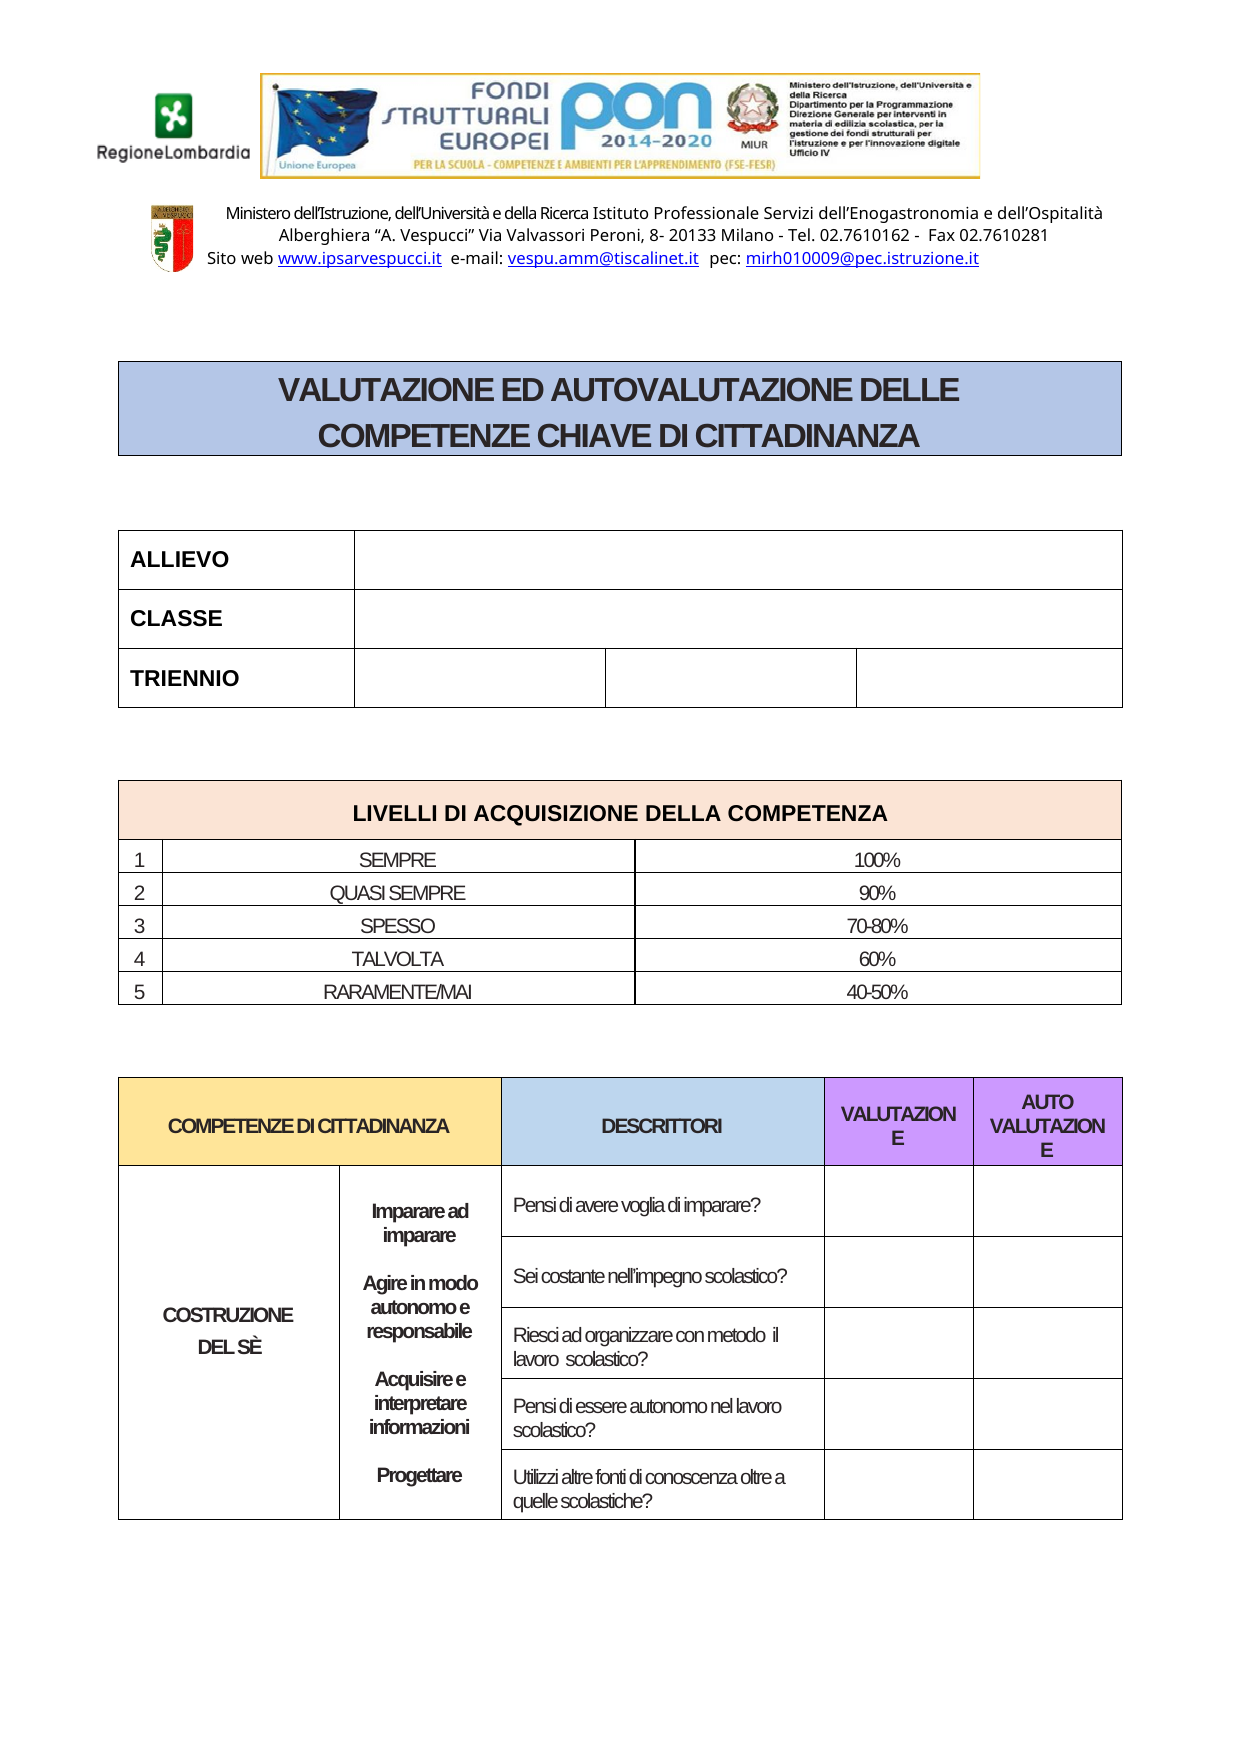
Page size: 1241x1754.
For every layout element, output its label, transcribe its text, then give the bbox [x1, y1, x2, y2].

table_cell QUASI SEMPRE [163, 873, 634, 905]
table_cell [974, 1237, 1122, 1307]
table_cell TALVOLTA [163, 939, 634, 971]
table_cell 40-50% [636, 972, 1121, 1004]
table_header ALLIEVO [119, 531, 354, 588]
table_cell TRIENNIO [119, 649, 354, 707]
table_cell SEMPRE [163, 840, 634, 872]
table_cell 4 [119, 939, 162, 971]
table_header DESCRITTORI [502, 1078, 824, 1165]
table_header VALUTAZIONE [825, 1078, 973, 1165]
table_cell [974, 1379, 1122, 1448]
table_cell [857, 649, 1122, 707]
picture [92, 79, 252, 172]
table_cell [825, 1237, 973, 1307]
table_cell 60% [636, 939, 1121, 971]
table_cell Utilizzi altre fonti di conoscenza oltre a quelle scolastiche? [502, 1450, 824, 1519]
table_cell Riesci ad organizzare con metodo il lavoro scolastico? [502, 1308, 824, 1378]
table_cell 5 [119, 972, 162, 1004]
table_cell [974, 1308, 1122, 1378]
table_cell Pensi di essere autonomo nel lavoro scolastico? [502, 1379, 824, 1448]
table_cell 100% [636, 840, 1121, 872]
table_header VALUTAZIONE ED AUTOVALUTAZIONE DELLE COMPETENZE CHIAVE DI CITTADINANZA [119, 362, 1121, 455]
table_cell 70-80% [636, 906, 1121, 938]
table_cell [825, 1379, 973, 1448]
table_cell [974, 1450, 1122, 1519]
table_cell 1 [119, 840, 162, 872]
table_cell 3 [119, 906, 162, 938]
table_header AUTO VALUTAZIONE [974, 1078, 1122, 1165]
table_cell [355, 649, 605, 707]
table_header COMPETENZE DI CITTADINANZA [119, 1078, 501, 1165]
table_cell 2 [119, 873, 162, 905]
table_cell SPESSO [163, 906, 634, 938]
table_header LIVELLI DI ACQUISIZIONE DELLA COMPETENZA [119, 781, 1121, 839]
table_header [355, 531, 1122, 588]
table_cell Imparare ad imparare Agire in modo autonomo e responsabile Acquisire e interpretare informazioni Progettare [340, 1166, 501, 1519]
table_cell [825, 1166, 973, 1236]
table_cell [825, 1450, 973, 1519]
table_cell [606, 649, 856, 707]
picture [260, 73, 981, 179]
picture [149, 203, 193, 269]
table_cell CLASSE [119, 590, 354, 648]
table_cell RARAMENTE/MAI [163, 972, 634, 1004]
table_cell Sei costante nell’impegno scolastico? [502, 1237, 824, 1307]
table_cell [355, 590, 1122, 648]
table_cell COSTRUZIONE DEL SÈ [119, 1166, 339, 1519]
table_cell Pensi di avere voglia di imparare? [502, 1166, 824, 1236]
table_cell 90% [636, 873, 1121, 905]
table_cell [825, 1308, 973, 1378]
table_cell [974, 1166, 1122, 1236]
